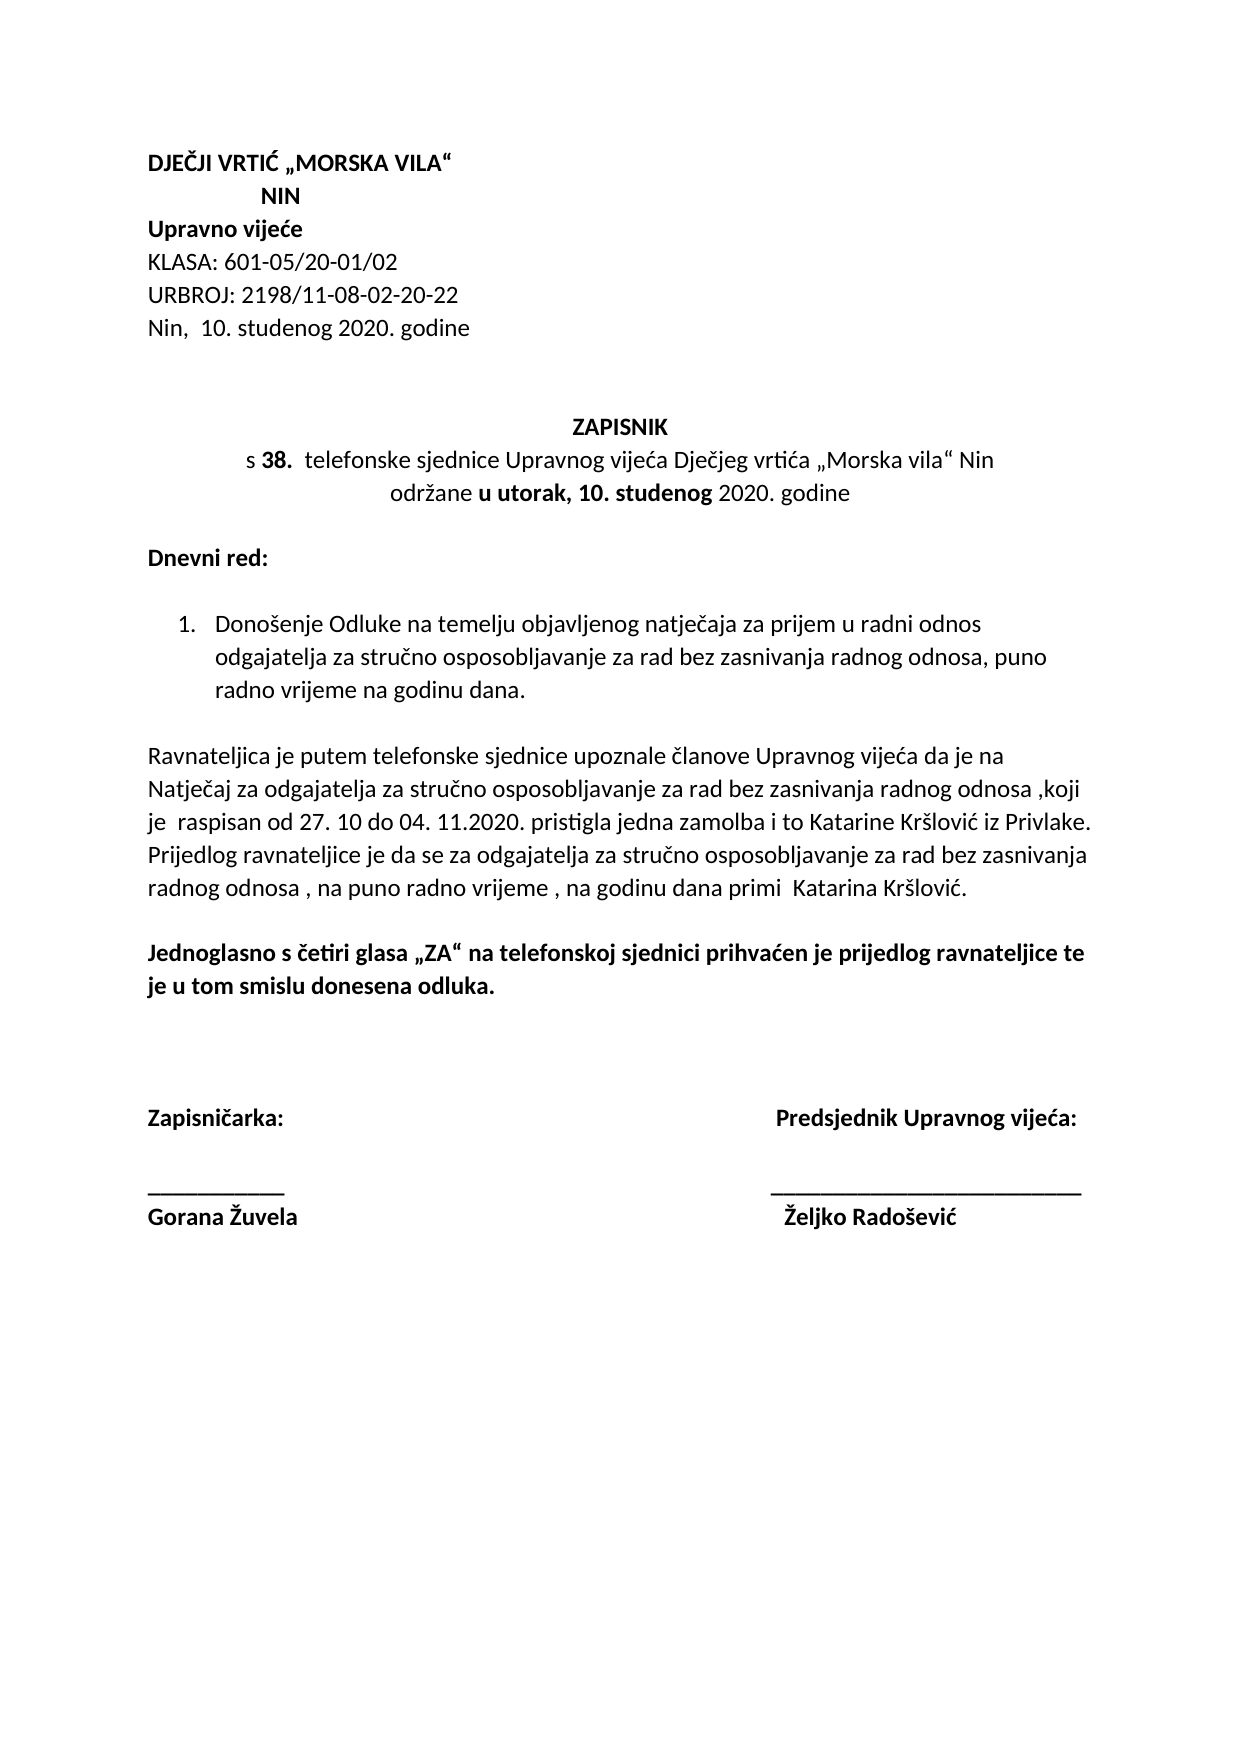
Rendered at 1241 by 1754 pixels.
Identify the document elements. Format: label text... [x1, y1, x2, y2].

text održane u utorak, 10. studenog 2020. godine [148, 477, 1093, 507]
text Ravnateljica je putem telefonske sjednice upoznale članove Upravnog vijeća da je na Natječaj za odgajatelja za stručno osposobljavanje za rad bez zasnivanja radnog odnosa ,koji je raspisan od 27. 10 do 04. 11.2020. pristigla jedna zamolba i to Katarine Kršlović iz Privlake. Prijedlog ravnateljice je da se za odgajatelja za stručno osposobljavanje za rad bez zasnivanja radnog odnosa , na puno radno vrijeme , na godinu dana primi Katarina Kršlović. [148, 740, 1093, 902]
text ZAPISNIK [148, 411, 1093, 441]
text Nin, 10. studenog 2020. godine [148, 312, 1093, 343]
list Donošenje Odluke na temelju objavljenog natječaja za prijem u radni odnos odgajatelja za stručno osposobljavanje za rad bez zasnivanja radnog odnosa, puno radno vrijeme na godinu dana. [177, 608, 1093, 705]
text Gorana Žuvela Željko Radošević [148, 1201, 1093, 1231]
text NIN [148, 181, 1093, 211]
text URBROJ: 2198/11-08-02-20-22 [148, 279, 1093, 310]
text DJEČJI VRTIĆ „MORSKA VILA“ [148, 148, 1093, 178]
text Jednoglasno s četiri glasa „ZA“ na telefonskoj sjednici prihvaćen je prijedlog ravnateljice te je u tom smislu donesena odluka. [148, 938, 1093, 1001]
text Dnevni red: [148, 543, 1093, 573]
text Upravno vijeće [148, 213, 1093, 244]
text ___________ _________________________ [148, 1168, 1093, 1198]
text KLASA: 601-05/20-01/02 [148, 246, 1093, 277]
text Zapisničarka: Predsjednik Upravnog vijeća: [148, 1102, 1093, 1133]
text s 38. telefonske sjednice Upravnog vijeća Dječjeg vrtića „Morska vila“ Nin [148, 444, 1093, 474]
